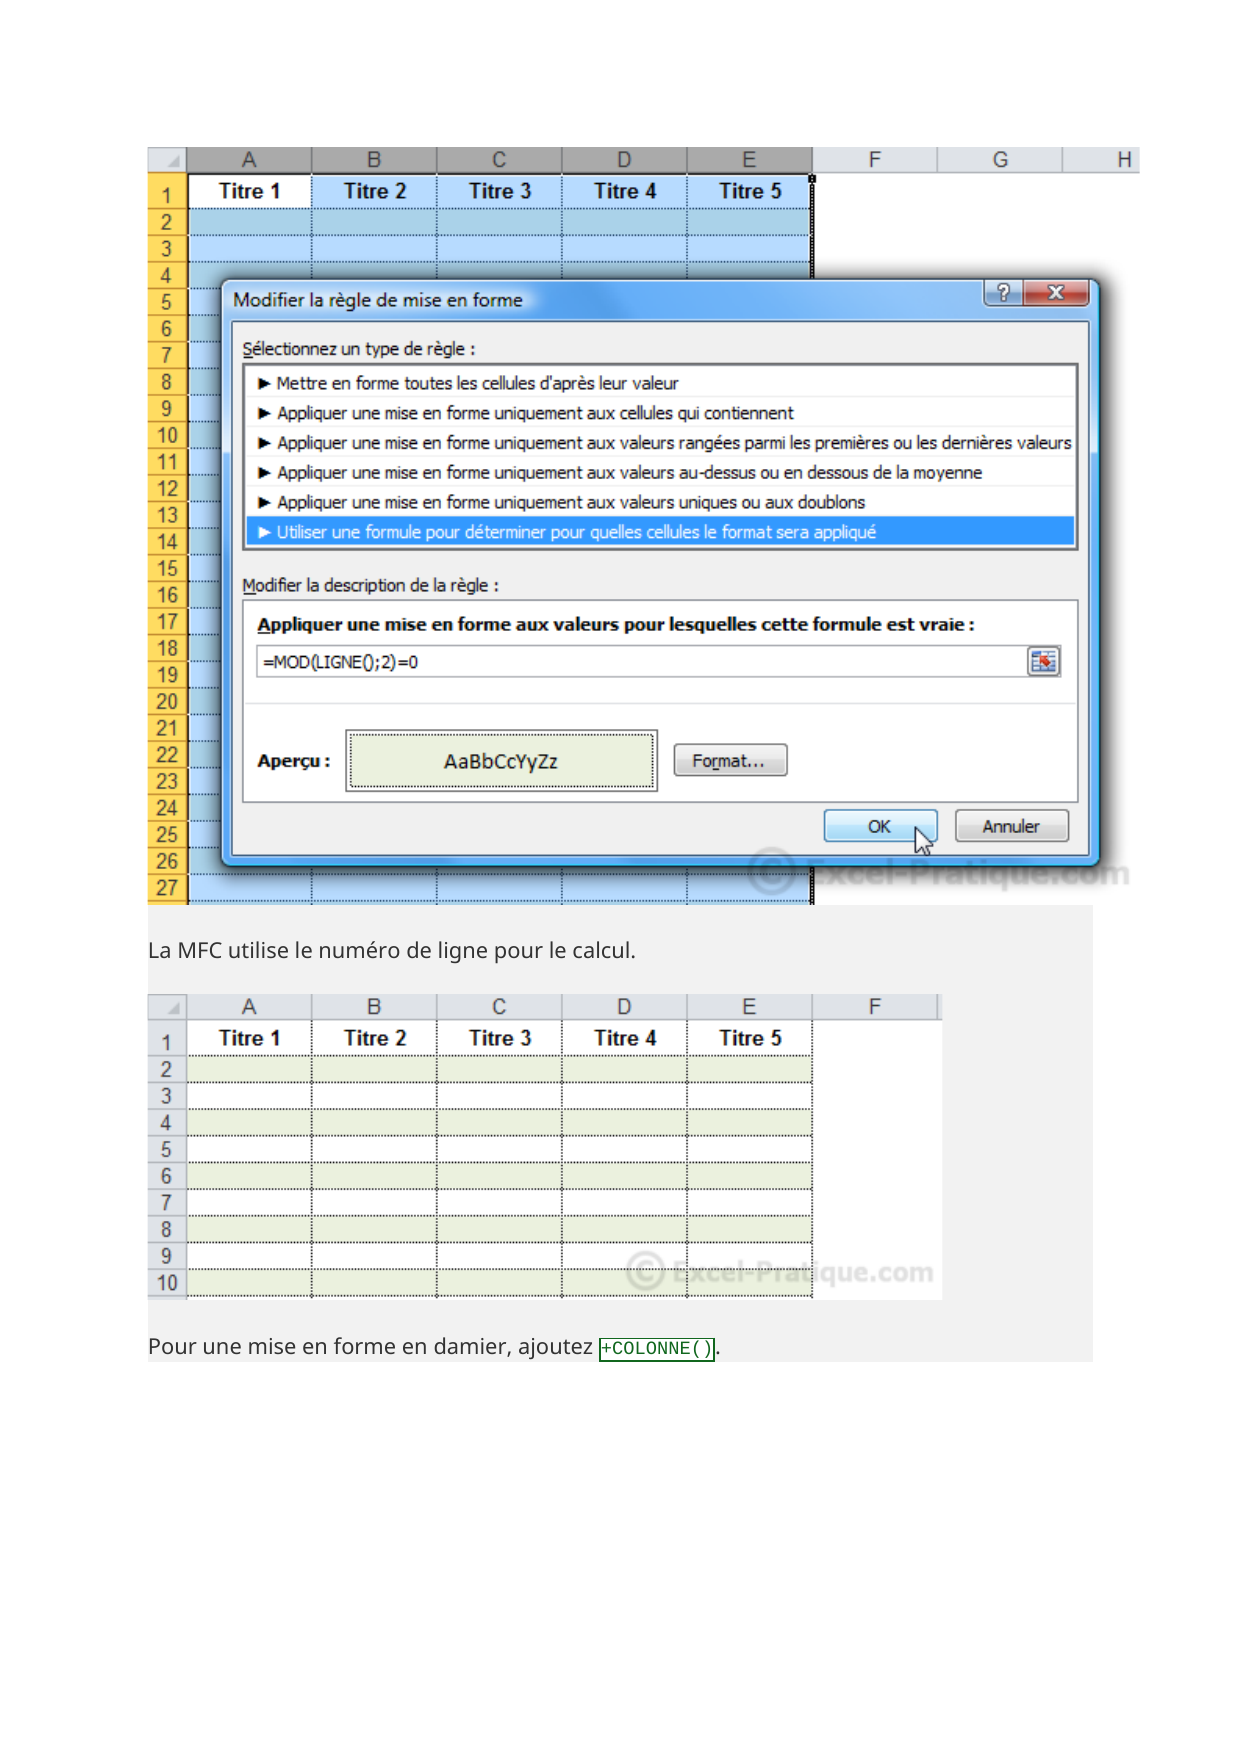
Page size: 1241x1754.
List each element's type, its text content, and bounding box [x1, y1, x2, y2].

text La MFC utilise le numéro de ligne pour le calcul. [148, 936, 1093, 965]
picture [147, 147, 1140, 905]
text Pour une mise en forme en damier, ajoutez +COLONNE(). [148, 1331, 1093, 1362]
picture [147, 994, 943, 1300]
